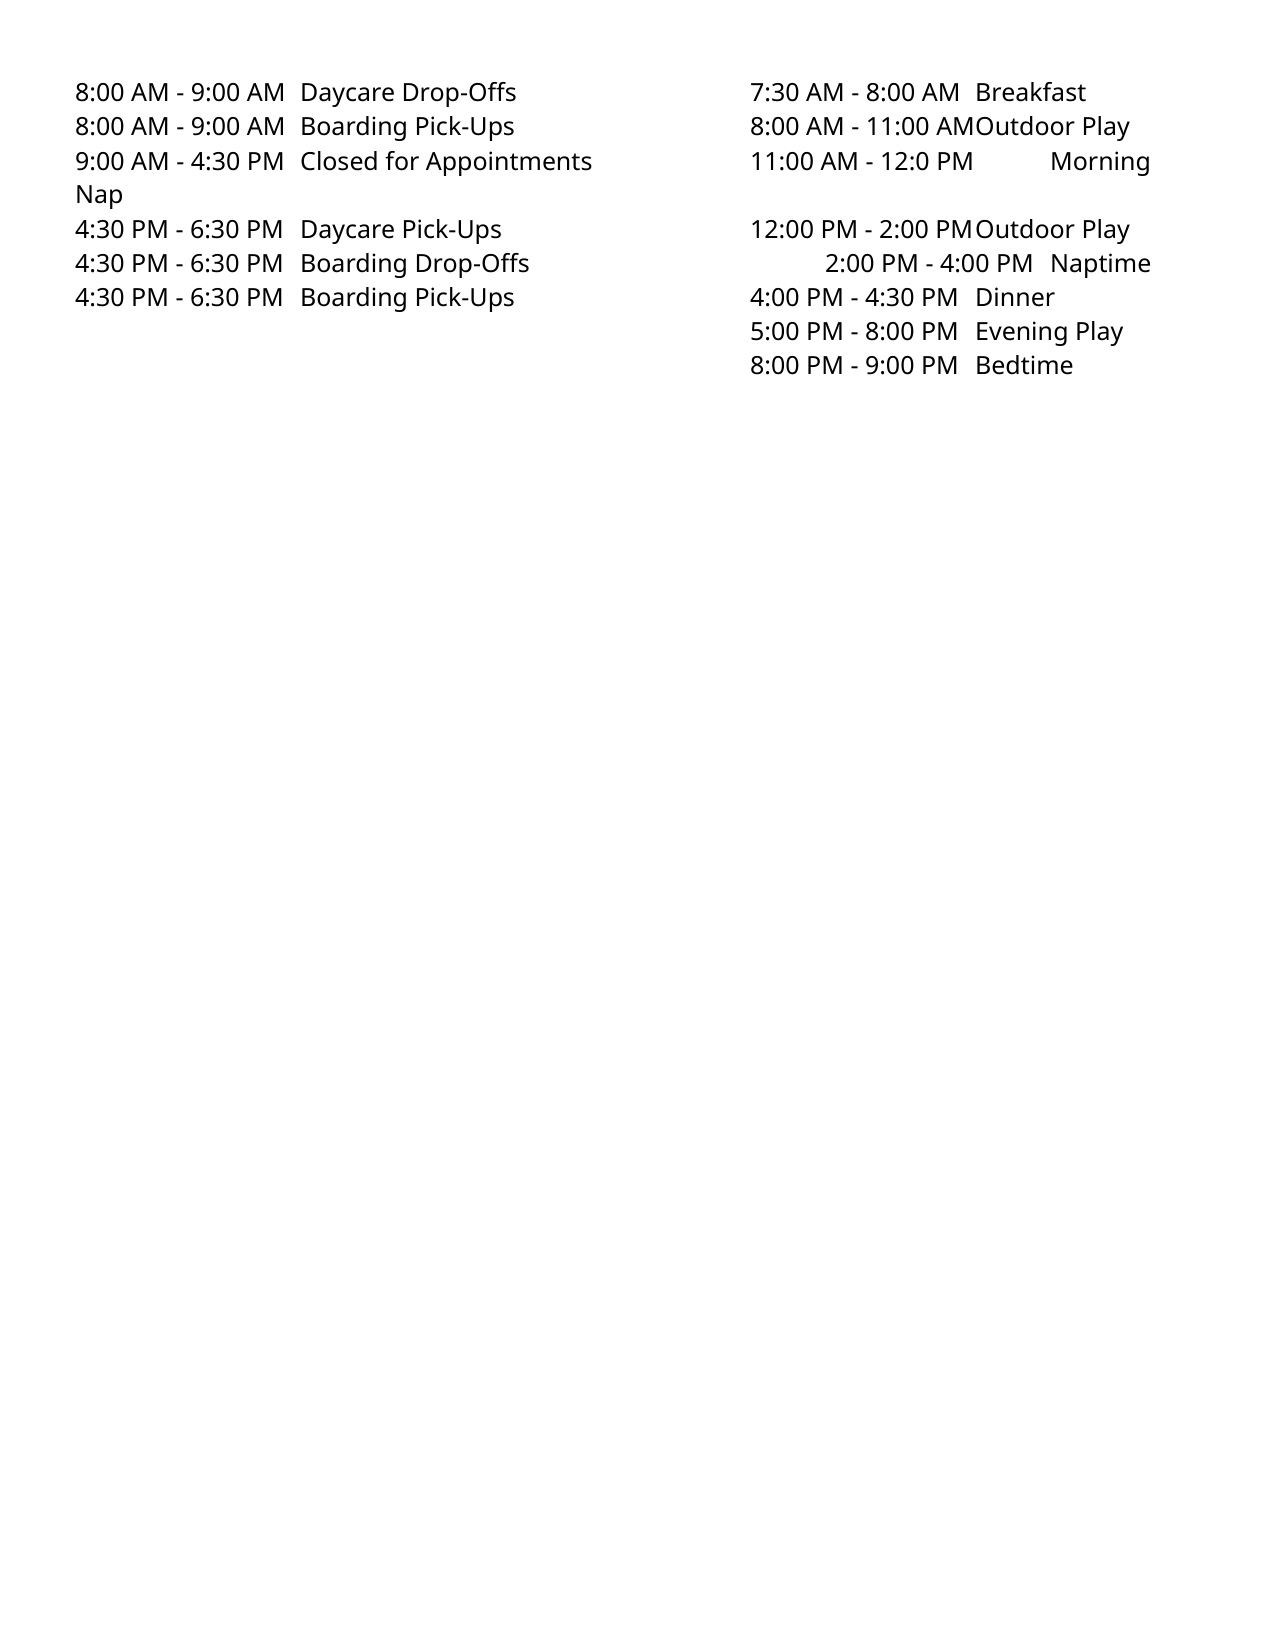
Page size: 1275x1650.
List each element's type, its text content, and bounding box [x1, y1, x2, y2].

text 4:30 PM - 6:30 PM Boarding Drop-Offs 2:00 PM - 4:00 PM Naptime [75, 245, 1200, 279]
text 8:00 AM - 9:00 AM Boarding Pick-Ups 8:00 AM - 11:00 AM Outdoor Play [75, 109, 1200, 143]
text 5:00 PM - 8:00 PM Evening Play [675, 313, 1200, 347]
text 8:00 PM - 9:00 PM Bedtime [675, 347, 1200, 382]
text 4:30 PM - 6:30 PM Boarding Pick-Ups 4:00 PM - 4:30 PM Dinner [75, 279, 1200, 313]
text 4:30 PM - 6:30 PM Daycare Pick-Ups 12:00 PM - 2:00 PM Outdoor Play [75, 211, 1200, 245]
text 9:00 AM - 4:30 PM Closed for Appointments 11:00 AM - 12:0 PM Morning Nap [75, 143, 1200, 211]
text 8:00 AM - 9:00 AM Daycare Drop-Offs 7:30 AM - 8:00 AM Breakfast [75, 75, 1200, 109]
